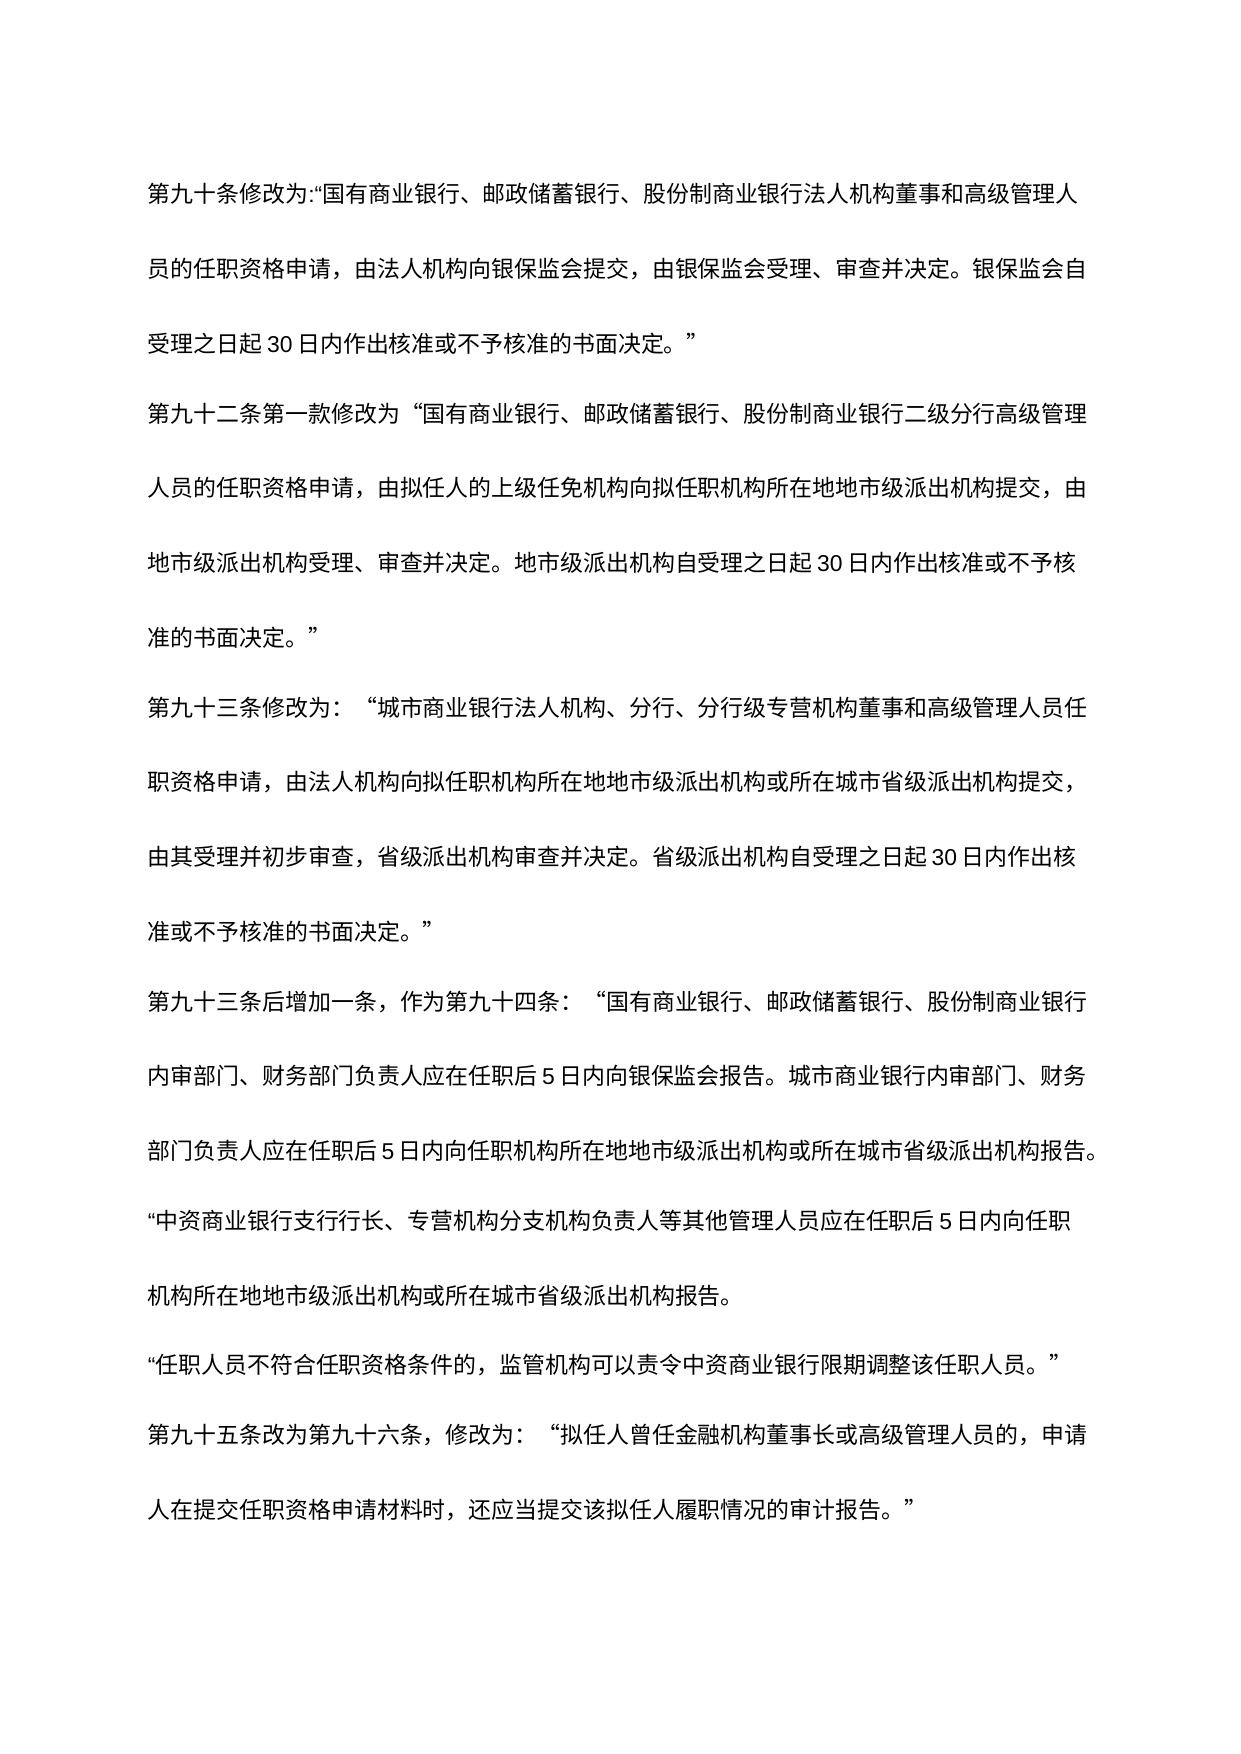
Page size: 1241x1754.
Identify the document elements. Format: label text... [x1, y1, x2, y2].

text “中资商业银行支行行长、专营机构分支机构负责人等其他管理人员应在任职后5日内向任职机构所在地地市级派出机构或所在城市省级派出机构报告。 [148, 1187, 1092, 1327]
text 第九十五条改为第九十六条，修改为：“拟任人曾任金融机构董事长或高级管理人员的，申请人在提交任职资格申请材料时，还应当提交该拟任人履职情况的审计报告。” [148, 1401, 1092, 1541]
text “任职人员不符合任职资格条件的，监管机构可以责令中资商业银行限期调整该任职人员。” [148, 1332, 1092, 1397]
text 第九十条修改为:“国有商业银行、邮政储蓄银行、股份制商业银行法人机构董事和高级管理人员的任职资格申请，由法人机构向银保监会提交，由银保监会受理、审查并决定。银保监会自受理之日起30日内作出核准或不予核准的书面决定。” [148, 161, 1092, 375]
text 第九十二条第一款修改为“国有商业银行、邮政储蓄银行、股份制商业银行二级分行高级管理人员的任职资格申请，由拟任人的上级任免机构向拟任职机构所在地地市级派出机构提交，由地市级派出机构受理、审查并决定。地市级派出机构自受理之日起30日内作出核准或不予核准的书面决定。” [148, 380, 1092, 669]
text 第九十三条后增加一条，作为第九十四条：“国有商业银行、邮政储蓄银行、股份制商业银行内审部门、财务部门负责人应在任职后5日内向银保监会报告。城市商业银行内审部门、财务部门负责人应在任职后5日内向任职机构所在地地市级派出机构或所在城市省级派出机构报告。 [148, 968, 1092, 1182]
text 第九十三条修改为：“城市商业银行法人机构、分行、分行级专营机构董事和高级管理人员任职资格申请，由法人机构向拟任职机构所在地地市级派出机构或所在城市省级派出机构提交，由其受理并初步审查，省级派出机构审查并决定。省级派出机构自受理之日起30日内作出核准或不予核准的书面决定。” [148, 674, 1092, 963]
